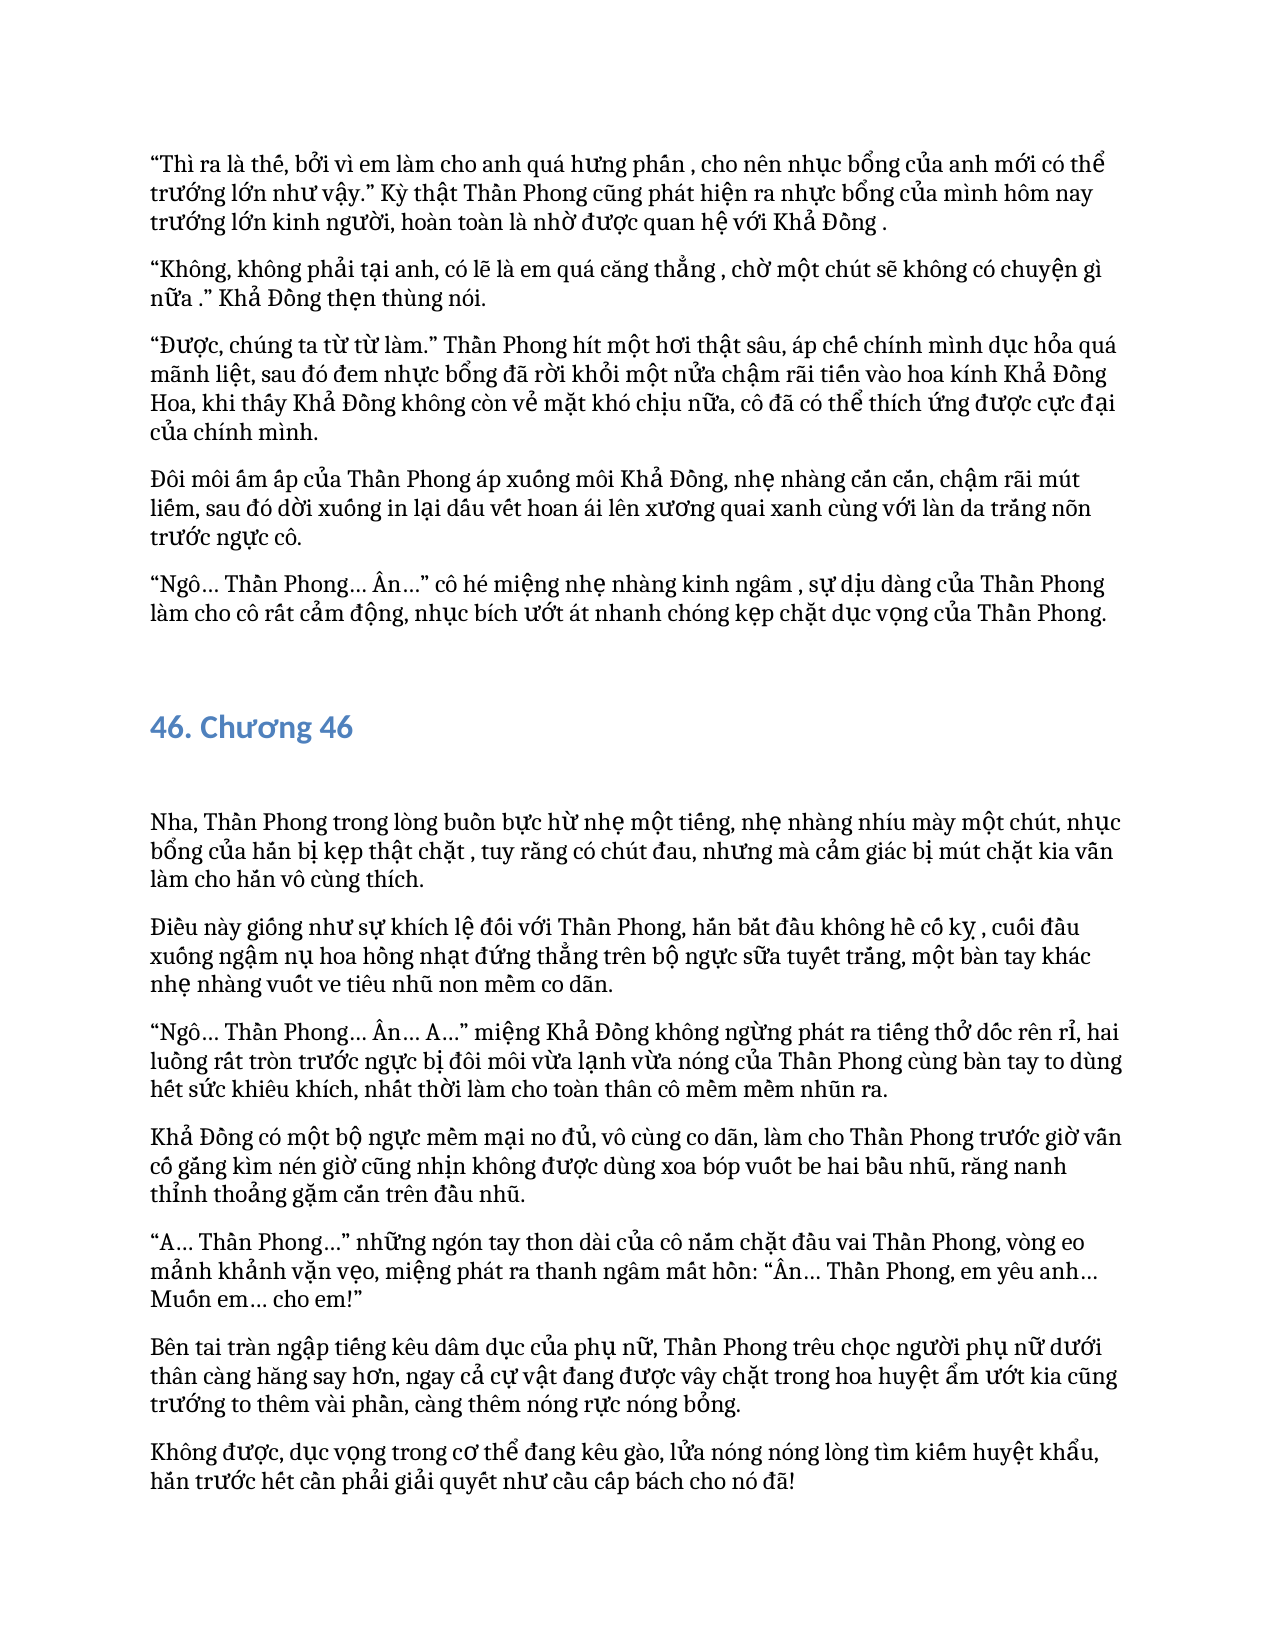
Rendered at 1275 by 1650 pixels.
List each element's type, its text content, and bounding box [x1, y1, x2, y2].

text Nha, Thần Phong trong lòng buồn bực hừ nhẹ một tiếng, nhẹ nhàng nhíu mày một chút, nhục bổng của hắn bị kẹp thật chặt , tuy rằng có chút đau, nhưng mà cảm giác bị mút chặt kia vẫn làm cho hắn vô cùng thích. [150, 750, 1125, 894]
text Không được, dục vọng trong cơ thể đang kêu gào, lửa nóng nóng lòng tìm kiếm huyệt khẩu, hắn trước hết cần phải giải quyết như cầu cấp bách cho nó đã! [150, 1438, 1125, 1495]
text “Ngô… Thần Phong… Ân… A…” miệng Khả Đồng không ngừng phát ra tiếng thở dốc rên rỉ, hai luồng rất tròn trước ngực bị đôi môi vừa lạnh vừa nóng của Thần Phong cùng bàn tay to dùng hết sức khiêu khích, nhất thời làm cho toàn thân cô mềm mềm nhũn ra. [150, 1018, 1125, 1104]
text “Thì ra là thế, bởi vì em làm cho anh quá hưng phấn , cho nên nhục bổng của anh mới có thể trướng lớn như vậy.” Kỳ thật Thần Phong cũng phát hiện ra nhực bổng của mình hôm nay trướng lớn kinh người, hoàn toàn là nhờ được quan hệ với Khả Đồng . [150, 150, 1125, 236]
text Đôi môi ấm ấp của Thần Phong áp xuống môi Khả Đồng, nhẹ nhàng cắn cắn, chậm rãi mút liếm, sau đó dời xuống in lại dấu vết hoan ái lên xương quai xanh cùng với làn da trắng nõn trước ngực cô. [150, 465, 1125, 551]
text “A… Thần Phong…” những ngón tay thon dài của cô nắm chặt đầu vai Thần Phong, vòng eo mảnh khảnh vặn vẹo, miệng phát ra thanh ngâm mất hồn: “Ân… Thần Phong, em yêu anh… Muốn em… cho em!” [150, 1228, 1125, 1314]
text “Ngô… Thần Phong… Ân…” cô hé miệng nhẹ nhàng kinh ngâm , sự dịu dàng của Thần Phong làm cho cô rất cảm động, nhục bích ướt át nhanh chóng kẹp chặt dục vọng của Thần Phong. [150, 570, 1125, 685]
text Bên tai tràn ngập tiếng kêu dâm dục của phụ nữ, Thần Phong trêu chọc người phụ nữ dưới thân càng hăng say hơn, ngay cả cự vật đang được vây chặt trong hoa huyệt ẩm ướt kia cũng trướng to thêm vài phần, càng thêm nóng rực nóng bỏng. [150, 1333, 1125, 1419]
subtitle 46. Chương 46 [150, 706, 1125, 747]
text “Được, chúng ta từ từ làm.” Thần Phong hít một hơi thật sâu, áp chế chính mình dục hỏa quá mãnh liệt, sau đó đem nhực bổng đã rời khỏi một nửa chậm rãi tiến vào hoa kính Khả Đồng Hoa, khi thấy Khả Đồng không còn vẻ mặt khó chịu nữa, cô đã có thể thích ứng được cực đại của chính mình. [150, 331, 1125, 446]
text Khả Đồng có một bộ ngực mềm mại no đủ, vô cùng co dãn, làm cho Thần Phong trước giờ vẫn cố gắng kìm nén giờ cũng nhịn không được dùng xoa bóp vuốt be hai bầu nhũ, răng nanh thỉnh thoảng gặm cắn trên đầu nhũ. [150, 1123, 1125, 1209]
text Điều này giống như sự khích lệ đối với Thần Phong, hắn bắt đầu không hề cố kỵ , cuối đầu xuống ngậm nụ hoa hồng nhạt đứng thẳng trên bộ ngực sữa tuyết trắng, một bàn tay khác nhẹ nhàng vuốt ve tiêu nhũ non mềm co dãn. [150, 913, 1125, 999]
text “Không, không phải tại anh, có lẽ là em quá căng thẳng , chờ một chút sẽ không có chuyện gì nữa .” Khả Đồng thẹn thùng nói. [150, 255, 1125, 312]
